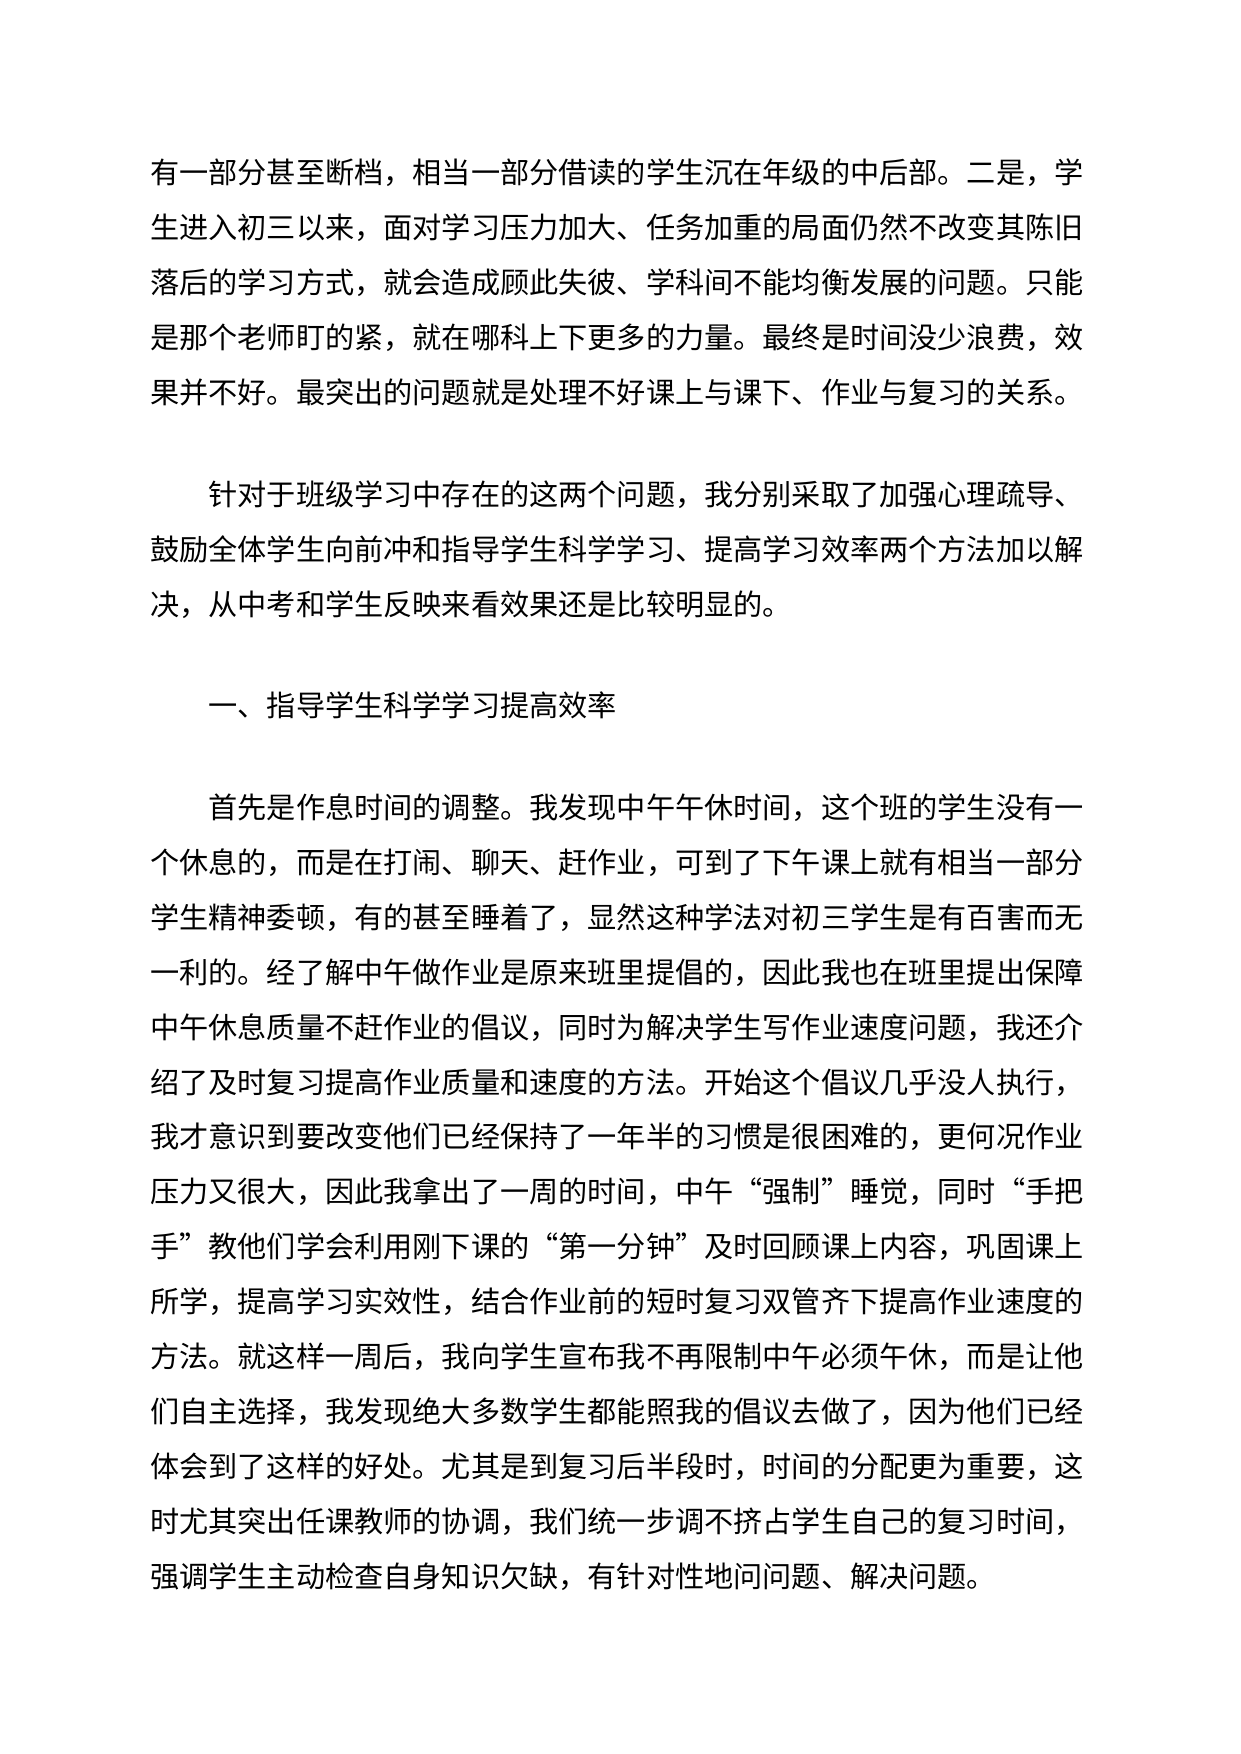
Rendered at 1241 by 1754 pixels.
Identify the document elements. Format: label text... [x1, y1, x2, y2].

text 一、指导学生科学学习提高效率 [150, 683, 1090, 725]
text 针对于班级学习中存在的这两个问题，我分别采取了加强心理疏导、鼓励全体学生向前冲和指导学生科学学习、提高学习效率两个方法加以解决，从中考和学生反映来看效果还是比较明显的。 [150, 471, 1090, 623]
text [150, 150, 1090, 412]
text 首先是作息时间的调整。我发现中午午休时间，这个班的学生没有一个休息的，而是在打闹、聊天、赶作业，可到了下午课上就有相当一部分学生精神委顿，有的甚至睡着了，显然这种学法对初三学生是有百害而无一利的。经了解中午做作业是原来班里提倡的，因此我也在班里提出保障中午休息质量不赶作业的倡议，同时为解决学生写作业速度问题，我还介绍了及时复习提高作业质量和速度的方法。开始这个倡议几乎没人执行，我才意识到要改变他们已经保持了一年半的习惯是很困难的，更何况作业压力又很大，因此我拿出了一周的时间，中午“强制”睡觉，同时“手把手”教他们学会利用刚下课的“第一分钟”及时回顾课上内容，巩固课上所学，提高学习实效性，结合作业前的短时复习双管齐下提高作业速度的方法。就这样一周后，我向学生宣布我不再限制中午必须午休，而是让他们自主选择，我发现绝大多数学生都能照我的倡议去做了，因为他们已经体会到了这样的好处。尤其是到复习后半段时，时间的分配更为重要，这时尤其突出任课教师的协调，我们统一步调不挤占学生自己的复习时间，强调学生主动检查自身知识欠缺，有针对性地问问题、解决问题。 [150, 785, 1090, 1596]
